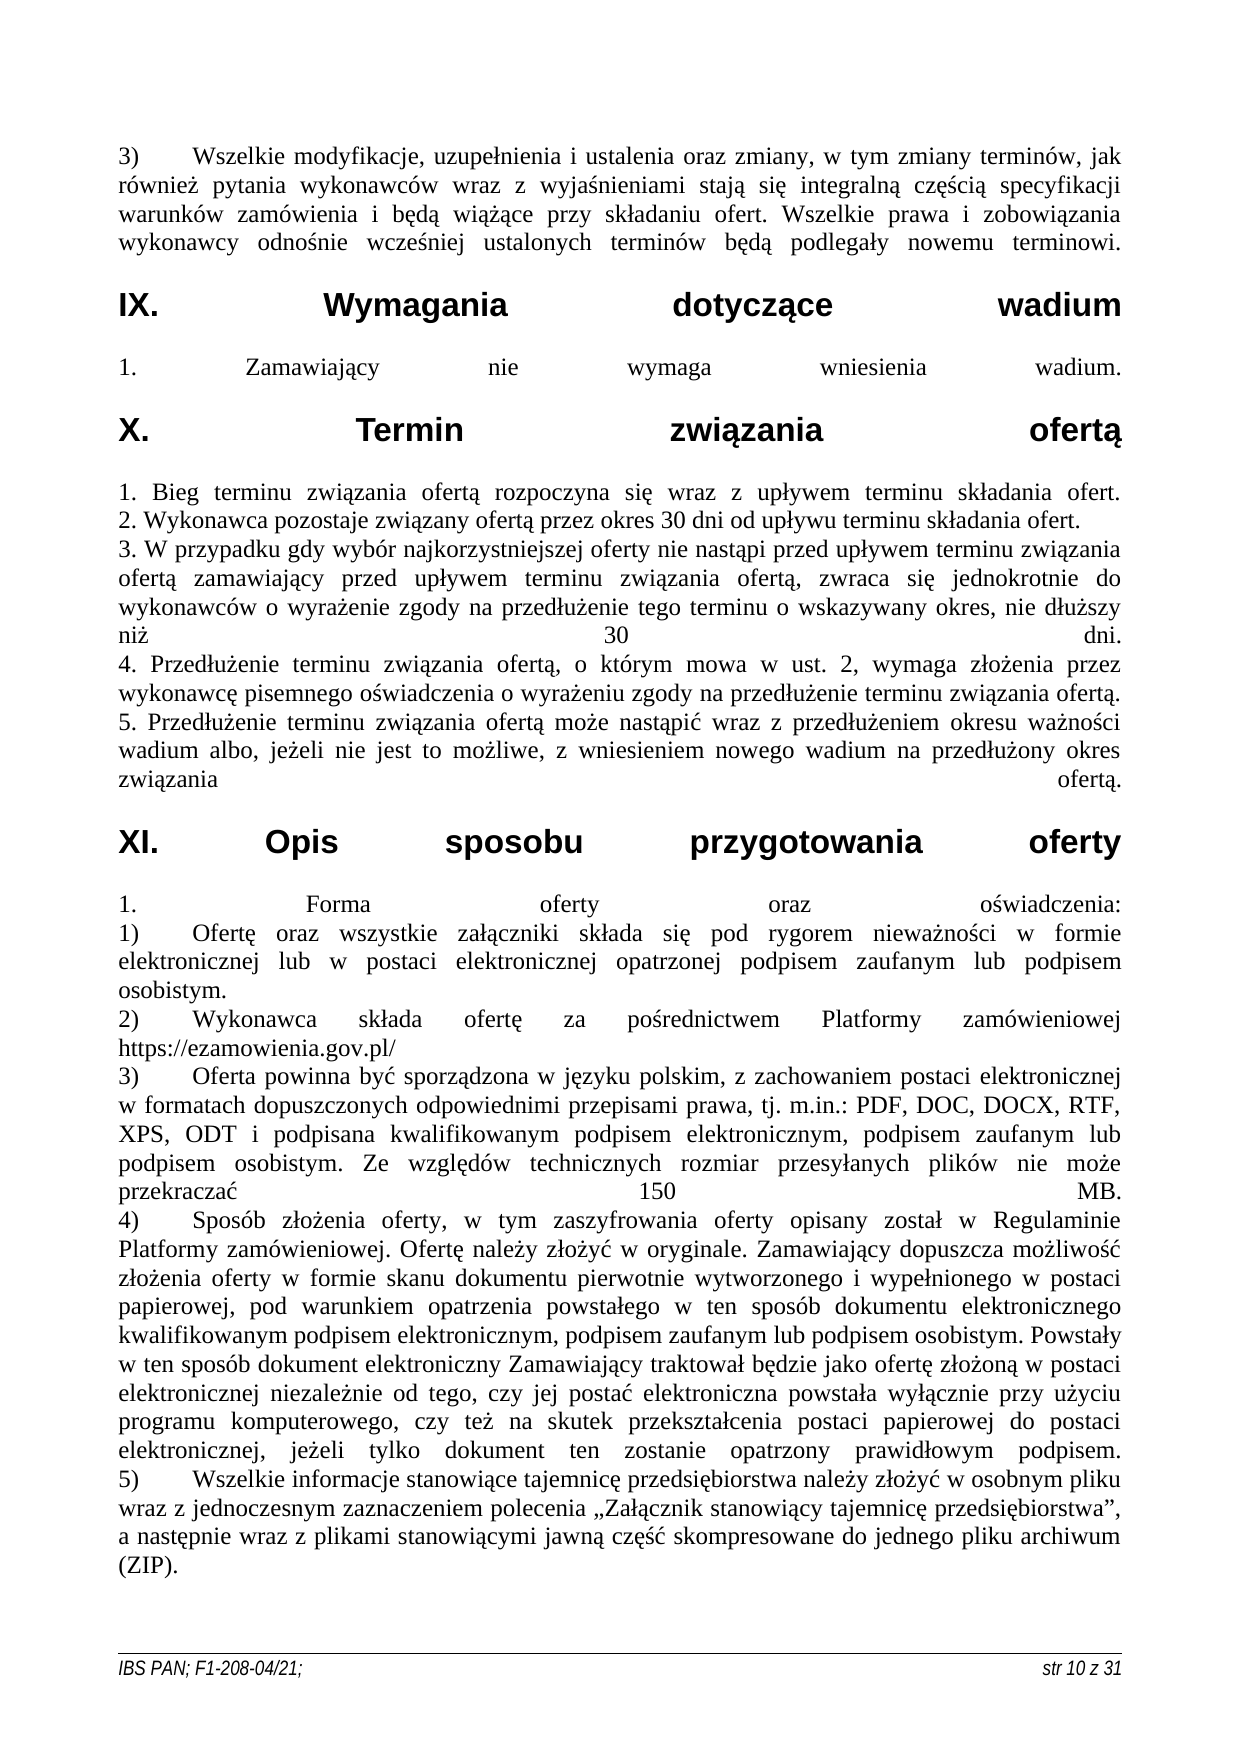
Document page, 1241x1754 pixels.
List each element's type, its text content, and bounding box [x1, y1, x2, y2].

text 3. W przypadku gdy wybór najkorzystniejszej oferty nie nastąpi przed upływem terminu związania ofertą zamawiający przed upływem terminu związania ofertą, zwraca się jednokrotnie do wykonawców o wyrażenie zgody na przedłużenie tego terminu o wskazywany okres, nie dłuższy niż 30 dni. 4. Przedłużenie terminu związania ofertą, o którym mowa w ust. 2, wymaga złożenia przez wykonawcę pisemnego oświadczenia o wyrażeniu zgody na przedłużenie terminu związania ofertą. 5. Przedłużenie terminu związania ofertą może nastąpić wraz z przedłużeniem okresu ważności wadium albo, jeżeli nie jest to możliwe, z wniesieniem nowego wadium na przedłużony okres związania ofertą. XI. Opis sposobu przygotowania oferty [118, 534, 1122, 889]
text 3) Wszelkie modyfikacje, uzupełnienia i ustalenia oraz zmiany, w tym zmiany terminów, jak również pytania wykonawców wraz z wyjaśnieniami stają się integralną częścią specyfikacji warunków zamówienia i będą wiążące przy składaniu ofert. Wszelkie prawa i zobowiązania wykonawcy odnośnie wcześniej ustalonych terminów będą podlegały nowemu terminowi. IX. Wymagania dotyczące wadium [118, 141, 1122, 352]
text 1. Zamawiający nie wymaga wniesienia wadium. X. Termin związania ofertą [118, 352, 1122, 477]
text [118, 889, 1122, 1579]
text 1. Bieg terminu związania ofertą rozpoczyna się wraz z upływem terminu składania ofert. 2. Wykonawca pozostaje związany ofertą przez okres 30 dni od upływu terminu składania ofert. [118, 477, 1122, 534]
